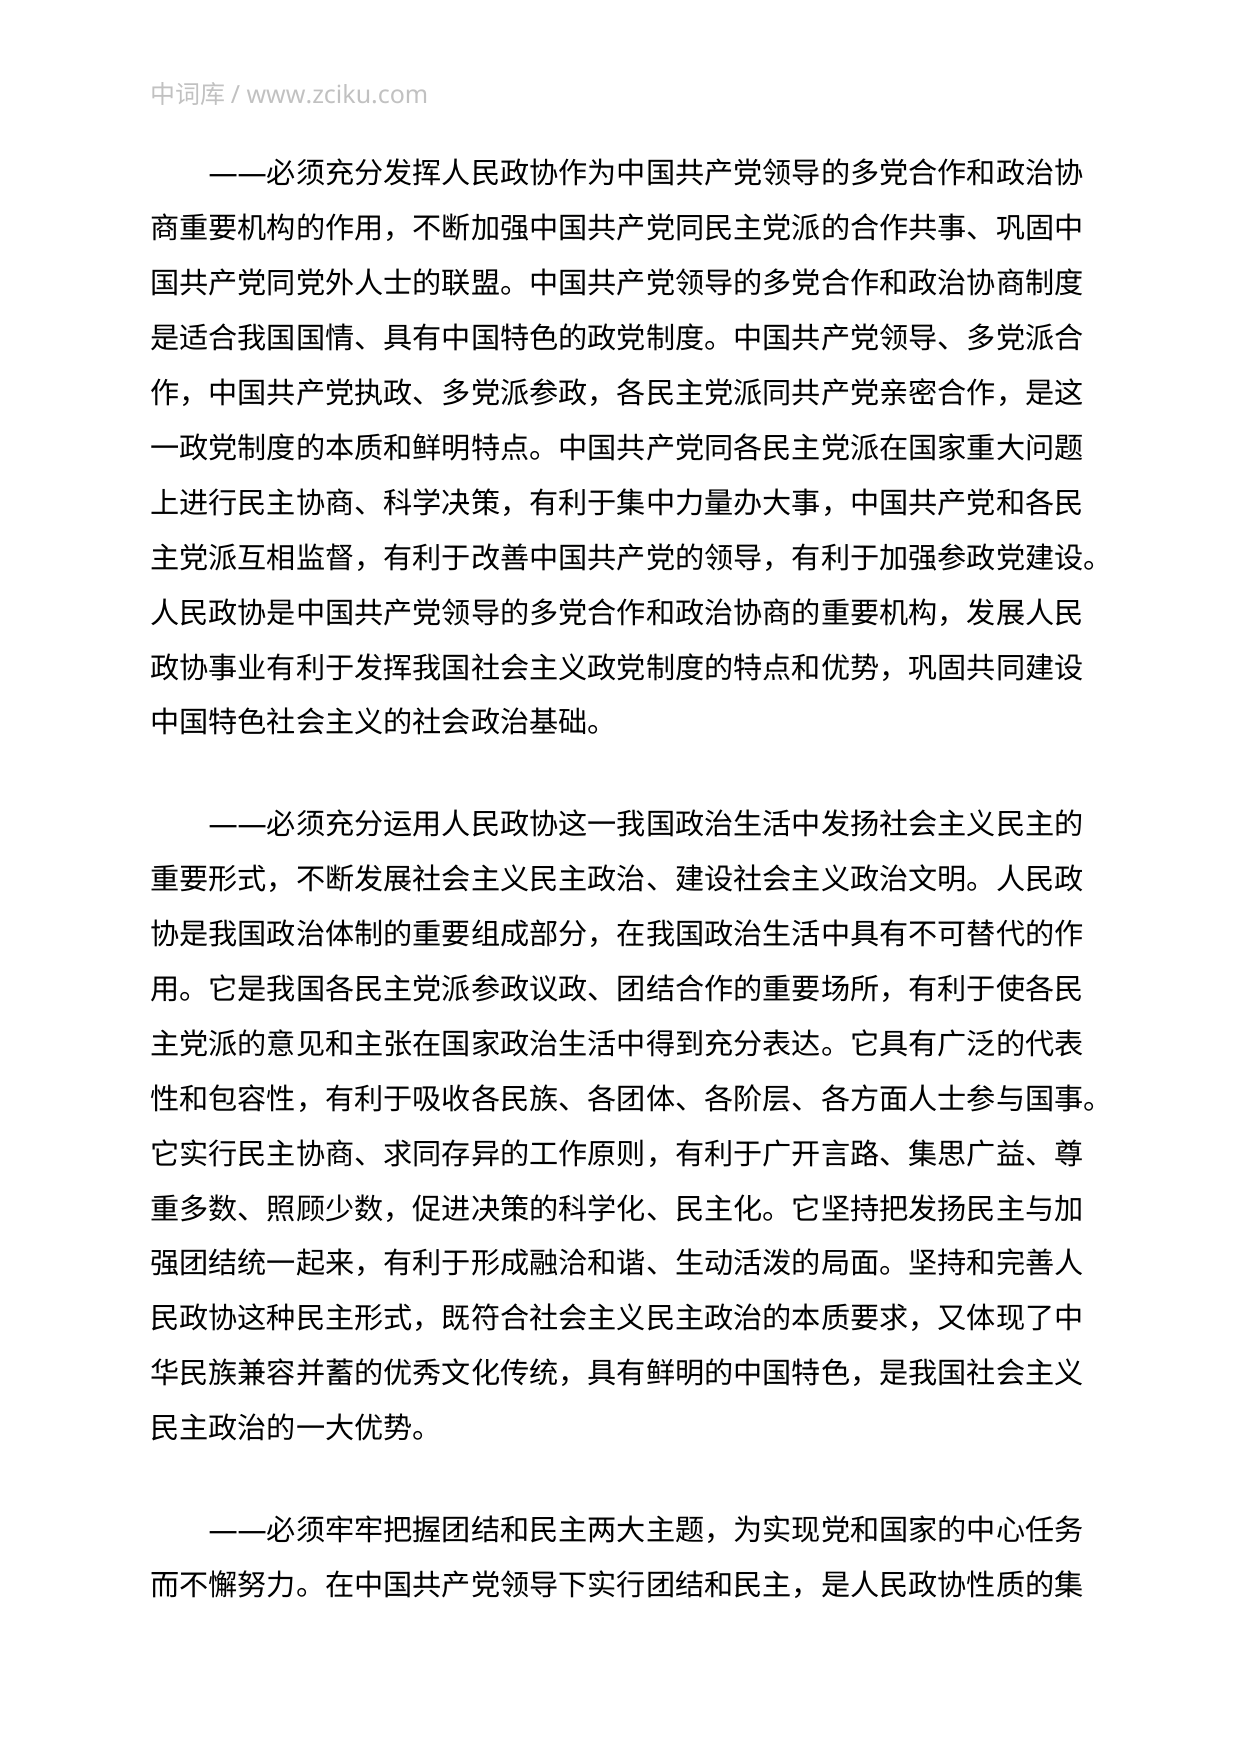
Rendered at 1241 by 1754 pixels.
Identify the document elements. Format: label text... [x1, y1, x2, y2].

text ——必须充分运用人民政协这一我国政治生活中发扬社会主义民主的重要形式，不断发展社会主义民主政治、建设社会主义政治文明。人民政协是我国政治体制的重要组成部分，在我国政治生活中具有不可替代的作用。它是我国各民主党派参政议政、团结合作的重要场所，有利于使各民主党派的意见和主张在国家政治生活中得到充分表达。它具有广泛的代表性和包容性，有利于吸收各民族、各团体、各阶层、各方面人士参与国事。它实行民主协商、求同存异的工作原则，有利于广开言路、集思广益、尊重多数、照顾少数，促进决策的科学化、民主化。它坚持把发扬民主与加强团结统一起来，有利于形成融洽和谐、生动活泼的局面。坚持和完善人民政协这种民主形式，既符合社会主义民主政治的本质要求，又体现了中华民族兼容并蓄的优秀文化传统，具有鲜明的中国特色，是我国社会主义民主政治的一大优势。 [150, 801, 1090, 1447]
text ——必须充分发挥人民政协作为中国共产党领导的多党合作和政治协商重要机构的作用，不断加强中国共产党同民主党派的合作共事、巩固中国共产党同党外人士的联盟。中国共产党领导的多党合作和政治协商制度是适合我国国情、具有中国特色的政党制度。中国共产党领导、多党派合作，中国共产党执政、多党派参政，各民主党派同共产党亲密合作，是这一政党制度的本质和鲜明特点。中国共产党同各民主党派在国家重大问题上进行民主协商、科学决策，有利于集中力量办大事，中国共产党和各民主党派互相监督，有利于改善中国共产党的领导，有利于加强参政党建设。人民政协是中国共产党领导的多党合作和政治协商的重要机构，发展人民政协事业有利于发挥我国社会主义政党制度的特点和优势，巩固共同建设中国特色社会主义的社会政治基础。 [150, 150, 1090, 741]
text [150, 1507, 1090, 1604]
